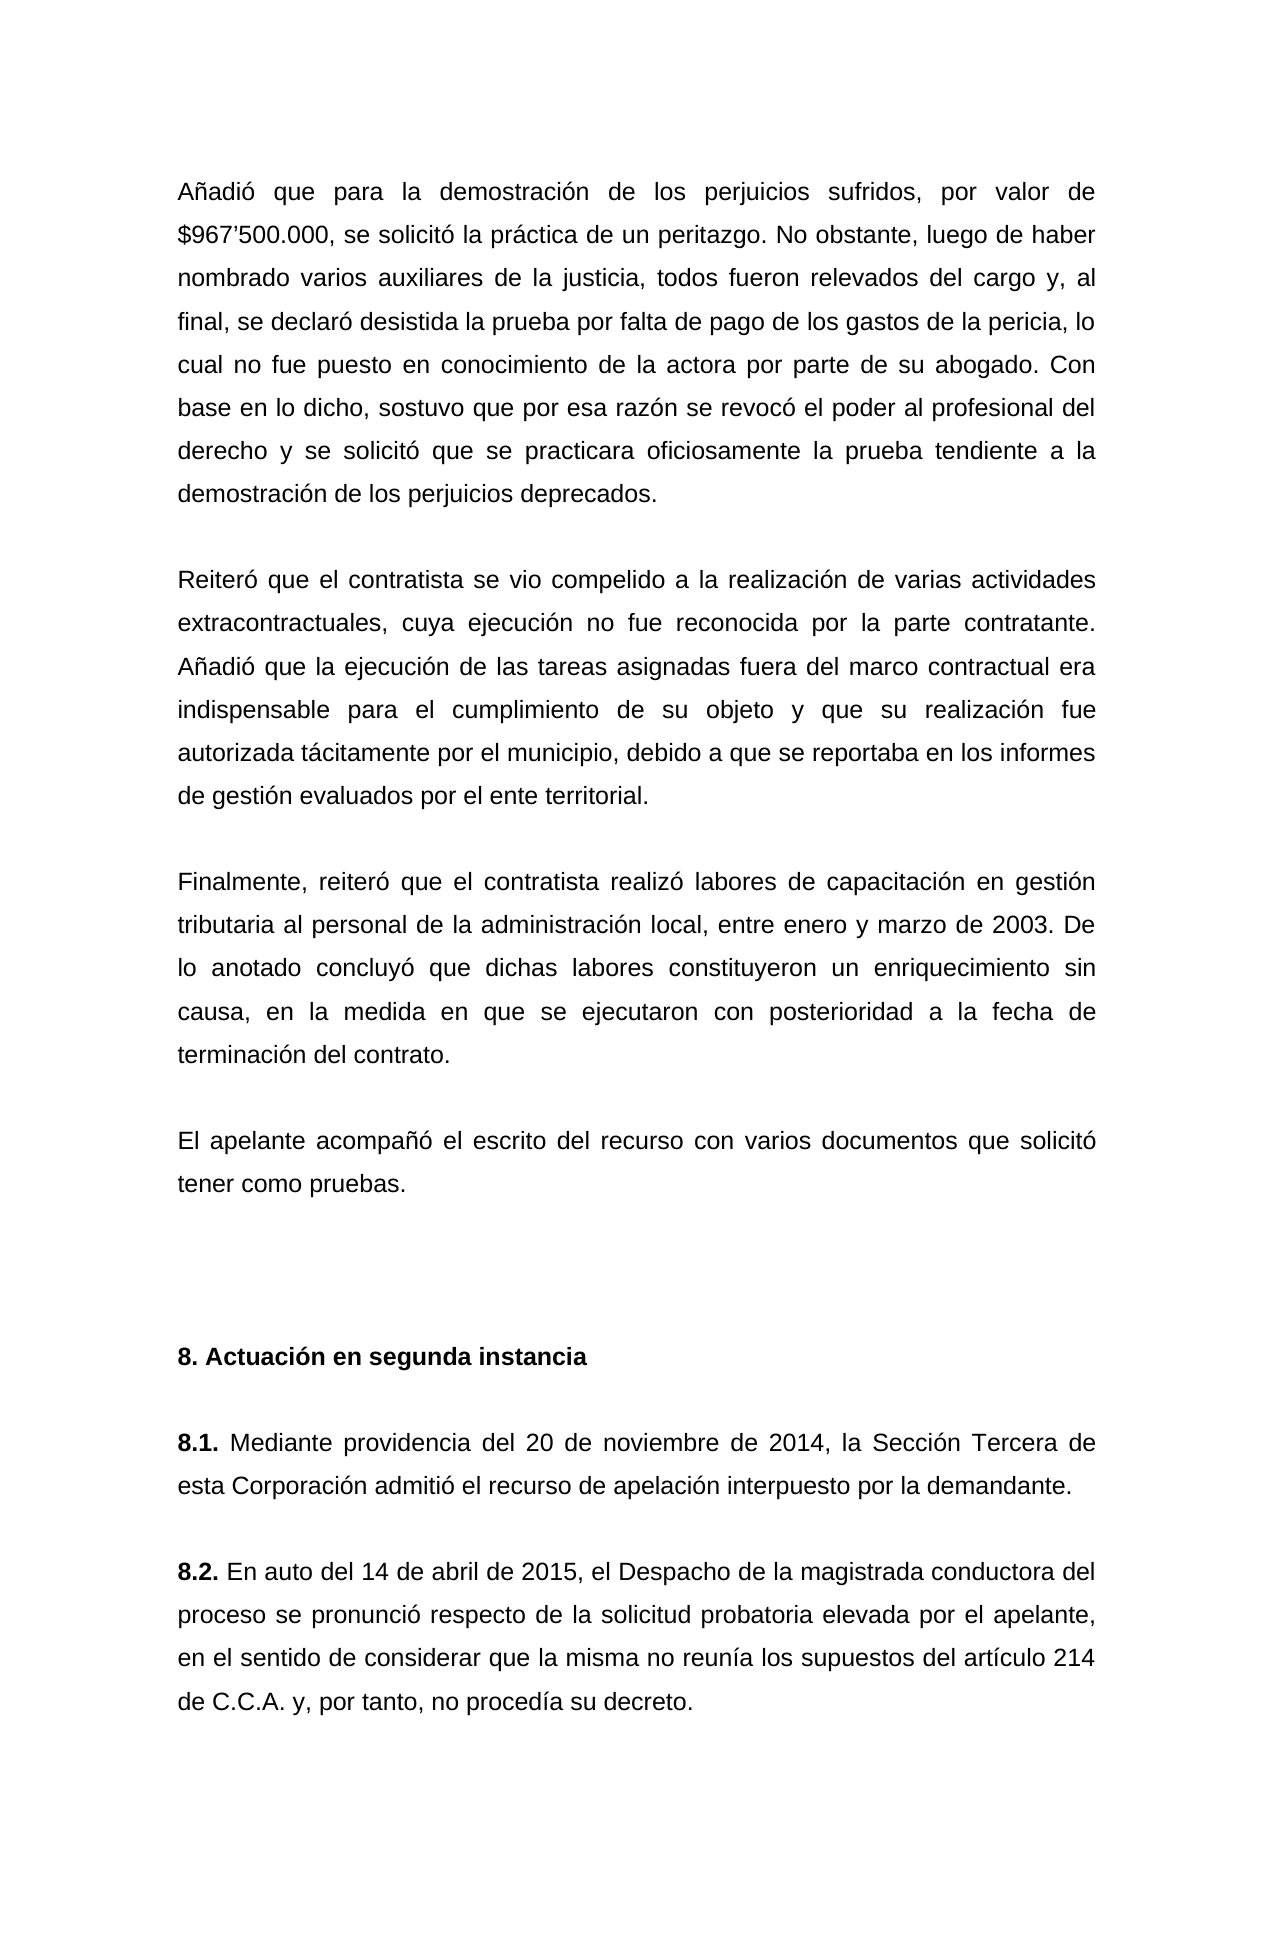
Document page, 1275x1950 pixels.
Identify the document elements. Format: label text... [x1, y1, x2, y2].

text Añadió que para la demostración de los perjuicios sufridos, por valor de $967’500.000, se solicitó la práctica de un peritazgo. No obstante, luego de haber nombrado varios auxiliares de la justicia, todos fueron relevados del cargo y, al final, se declaró desistida la prueba por falta de pago de los gastos de la pericia, lo cual no fue puesto en conocimiento de la actora por parte de su abogado. Con base en lo dicho, sostuvo que por esa razón se revocó el poder al profesional del derecho y se solicitó que se practicara oficiosamente la prueba tendiente a la demostración de los perjuicios deprecados. [177, 177, 1098, 508]
text 8.2. En auto del 14 de abril de 2015, el Despacho de la magistrada conductora del proceso se pronunció respecto de la solicitud probatoria elevada por el apelante, en el sentido de considerar que la misma no reunía los supuestos del artículo 214 de C.C.A. y, por tanto, no procedía su decreto. [177, 1557, 1098, 1715]
text 8. Actuación en segunda instancia [177, 1342, 1098, 1370]
text Finalmente, reiteró que el contratista realizó labores de capacitación en gestión tributaria al personal de la administración local, entre enero y marzo de 2003. De lo anotado concluyó que dichas labores constituyeron un enriquecimiento sin causa, en la medida en que se ejecutaron con posterioridad a la fecha de terminación del contrato. [177, 867, 1098, 1068]
text Reiteró que el contratista se vio compelido a la realización de varias actividades extracontractuales, cuya ejecución no fue reconocida por la parte contratante. Añadió que la ejecución de las tareas asignadas fuera del marco contractual era indispensable para el cumplimiento de su objeto y que su realización fue autorizada tácitamente por el municipio, debido a que se reportaba en los informes de gestión evaluados por el ente territorial. [177, 565, 1098, 810]
text 8.1. Mediante providencia del 20 de noviembre de 2014, la Sección Tercera de esta Corporación admitió el recurso de apelación interpuesto por la demandante. [177, 1428, 1098, 1500]
text El apelante acompañó el escrito del recurso con varios documentos que solicitó tener como pruebas. [177, 1126, 1098, 1198]
